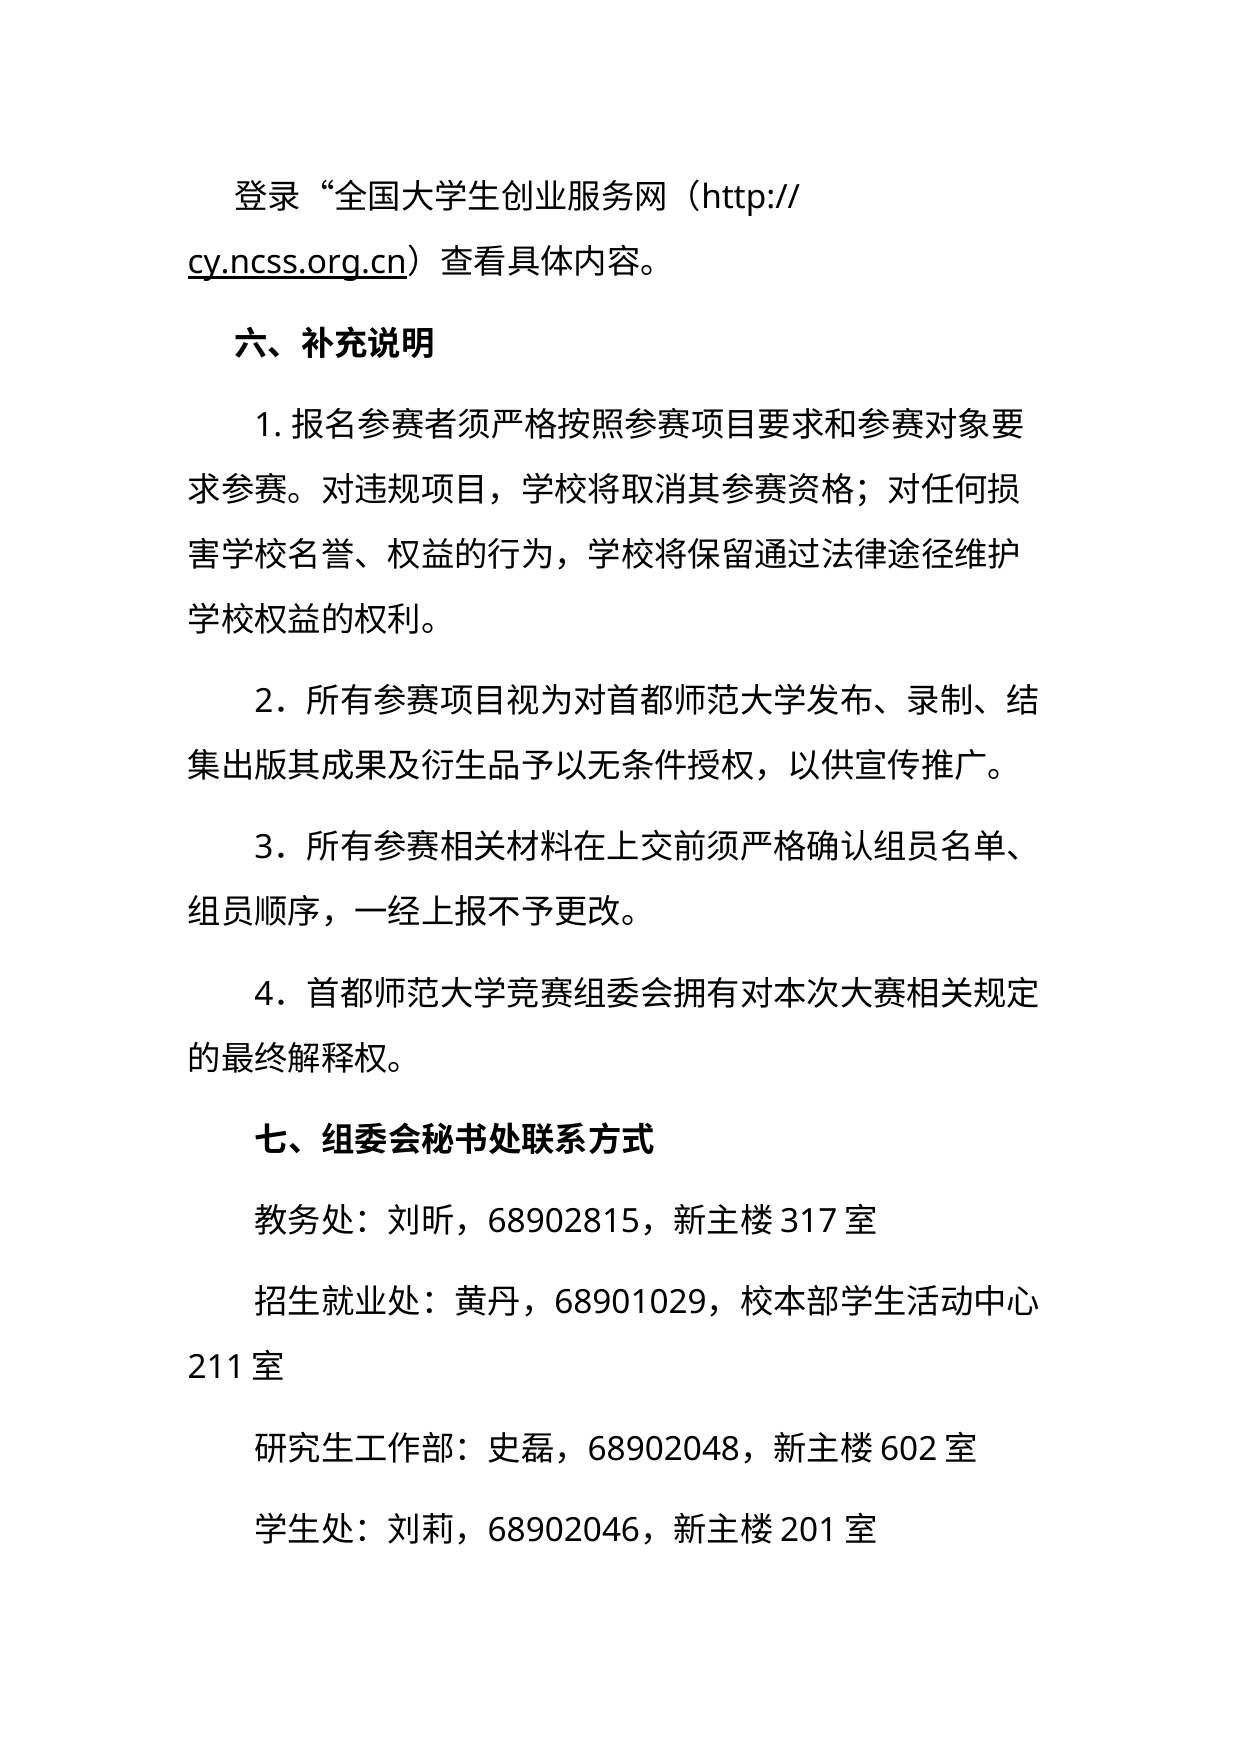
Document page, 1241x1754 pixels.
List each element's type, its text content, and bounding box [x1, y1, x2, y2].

text 1. 报名参赛者须严格按照参赛项目要求和参赛对象要求参赛。对违规项目，学校将取消其参赛资格；对任何损害学校名誉、权益的行为，学校将保留通过法律途径维护学校权益的权利。 [187, 389, 1053, 649]
text 4．首都师范大学竞赛组委会拥有对本次大赛相关规定的最终解释权。 [187, 958, 1053, 1088]
text 学生处：刘莉，68902046，新主楼201室 [187, 1494, 1053, 1559]
text 招生就业处：黄丹，68901029，校本部学生活动中心211室 [187, 1267, 1053, 1397]
text 七、组委会秘书处联系方式 [187, 1104, 1053, 1169]
text 研究生工作部：史磊，68902048，新主楼602室 [187, 1413, 1053, 1478]
text 2．所有参赛项目视为对首都师范大学发布、录制、结集出版其成果及衍生品予以无条件授权，以供宣传推广。 [187, 666, 1053, 796]
text 六、补充说明 [187, 308, 1053, 373]
text 教务处：刘昕，68902815，新主楼317室 [187, 1186, 1053, 1251]
text 3．所有参赛相关材料在上交前须严格确认组员名单、组员顺序，一经上报不予更改。 [187, 812, 1053, 942]
text 登录“全国大学生创业服务网（http://cy.ncss.org.cn）查看具体内容。 [187, 162, 1053, 292]
